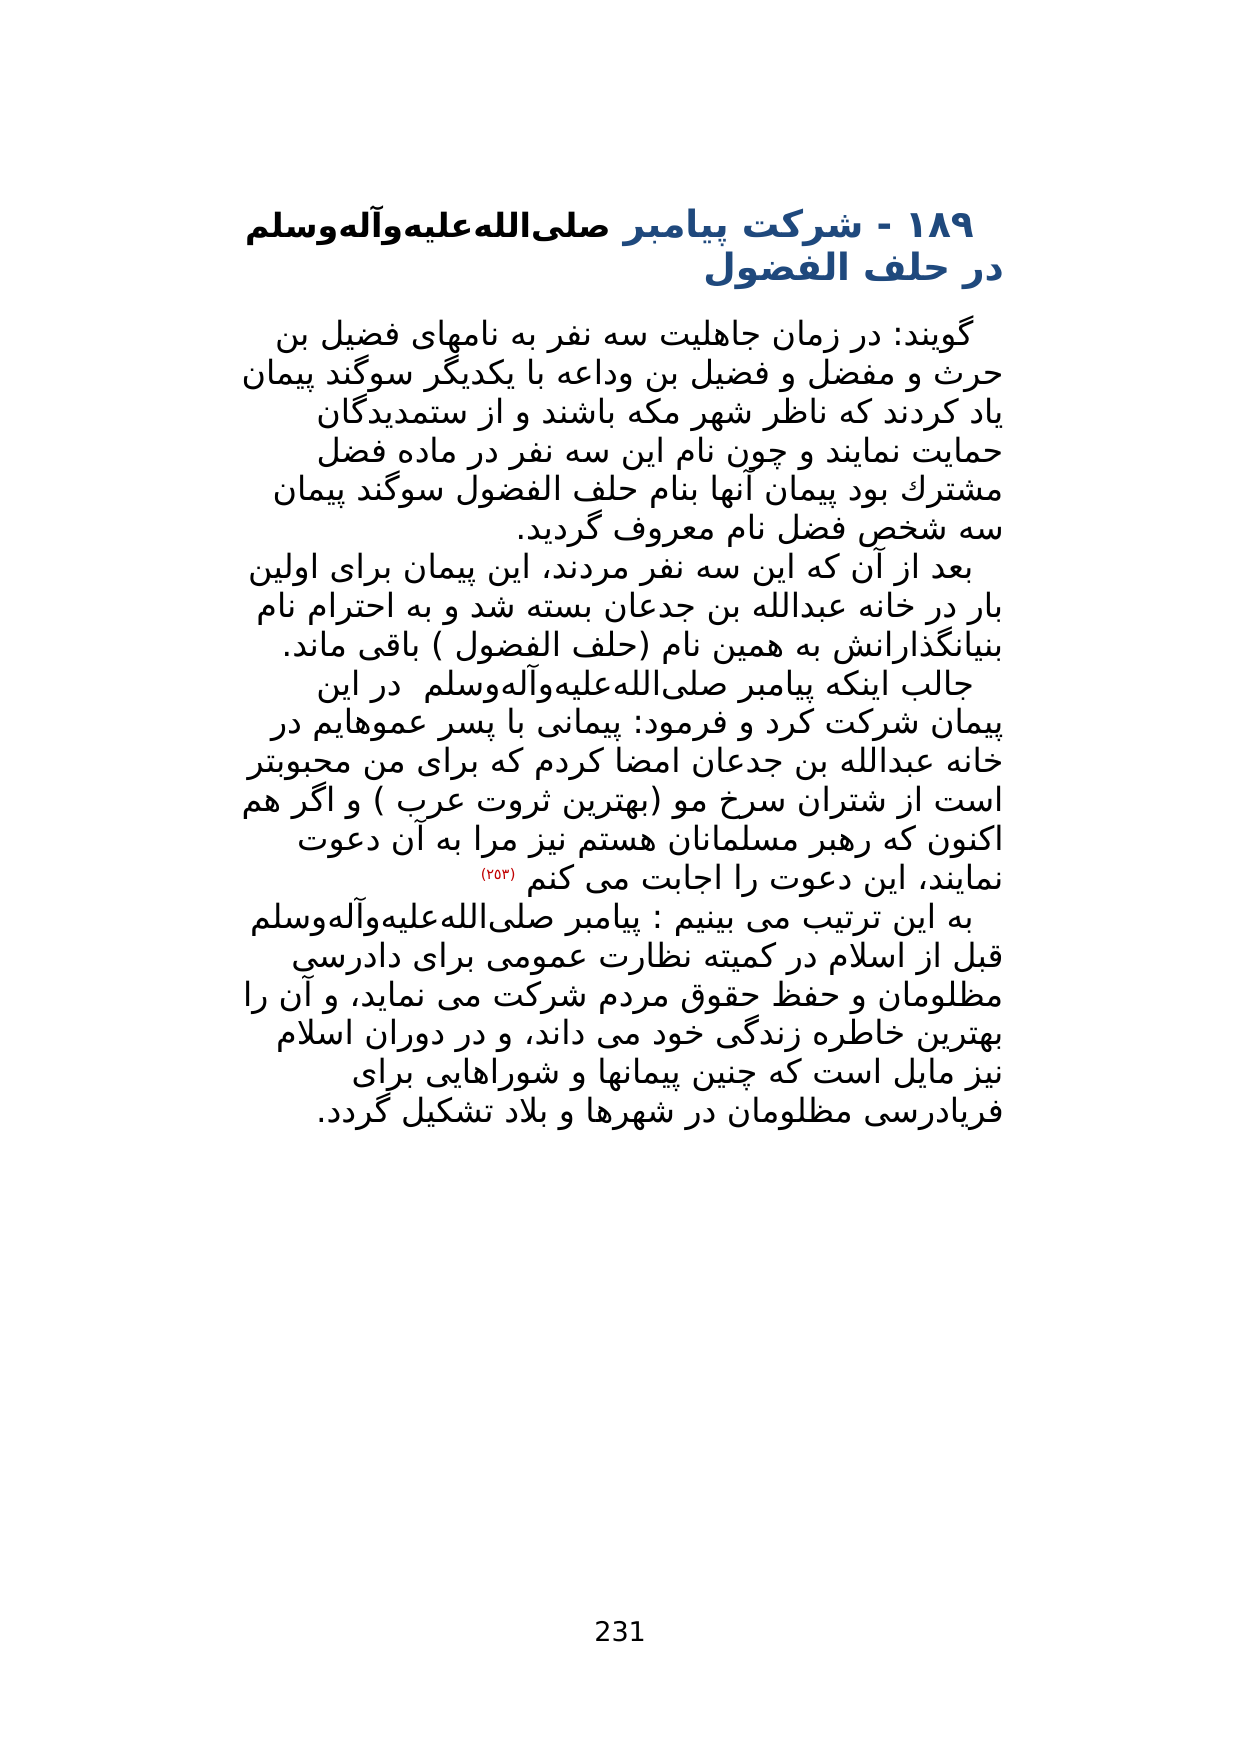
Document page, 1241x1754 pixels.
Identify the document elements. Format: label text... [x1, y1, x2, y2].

text جالب اينكه پيامبر صلى‌الله‌عليه‌وآله‌وسلم در اين پيمان شركت كرد و فرمود: پيمانى با پسر عموهايم در خانه عبدالله بن جدعان امضا كردم كه براى من محبوبتر است از شتران سرخ مو (بهترين ثروت عرب ) و اگر هم اكنون كه رهبر مسلمانان هستم نيز مرا به آن دعوت نمايند، اين دعوت را اجابت مى كنم (٢٥٣) [236, 664, 1004, 897]
text به اين ترتيب مى بينيم : پيامبر صلى‌الله‌عليه‌وآله‌وسلم قبل از اسلام در كميته نظارت عمومى براى دادرسى مظلومان و حفظ حقوق مردم شركت مى نمايد، و آن را بهترين خاطره زندگى خود مى داند، و در دوران اسلام نيز مايل است كه چنين پيمانها و شوراهايى براى فريادرسى مظلومان در شهرها و بلاد تشكيل گردد. [236, 897, 1004, 1130]
subtitle ١٨٩ - شركت پيامبر صلى‌الله‌عليه‌وآله‌وسلم در حلف الفضول [236, 202, 1004, 289]
text گويند: در زمان جاهليت سه نفر به نامهاى فضيل بن حرث و مفضل و فضيل بن وداعه با يكديگر سوگند پيمان ياد كردند كه ناظر شهر مكه باشند و از ستمديدگان حمايت نمايند و چون نام اين سه نفر در ماده فضل مشترك بود پيمان آنها بنام حلف الفضول سوگند پيمان سه شخص فضل نام معروف گرديد. [236, 314, 1004, 548]
text بعد از آن كه اين سه نفر مردند، اين پيمان براى اولين بار در خانه عبدالله بن جدعان بسته شد و به احترام نام بنيانگذارانش به همين نام (حلف الفضول ) باقى ماند. [236, 548, 1004, 664]
